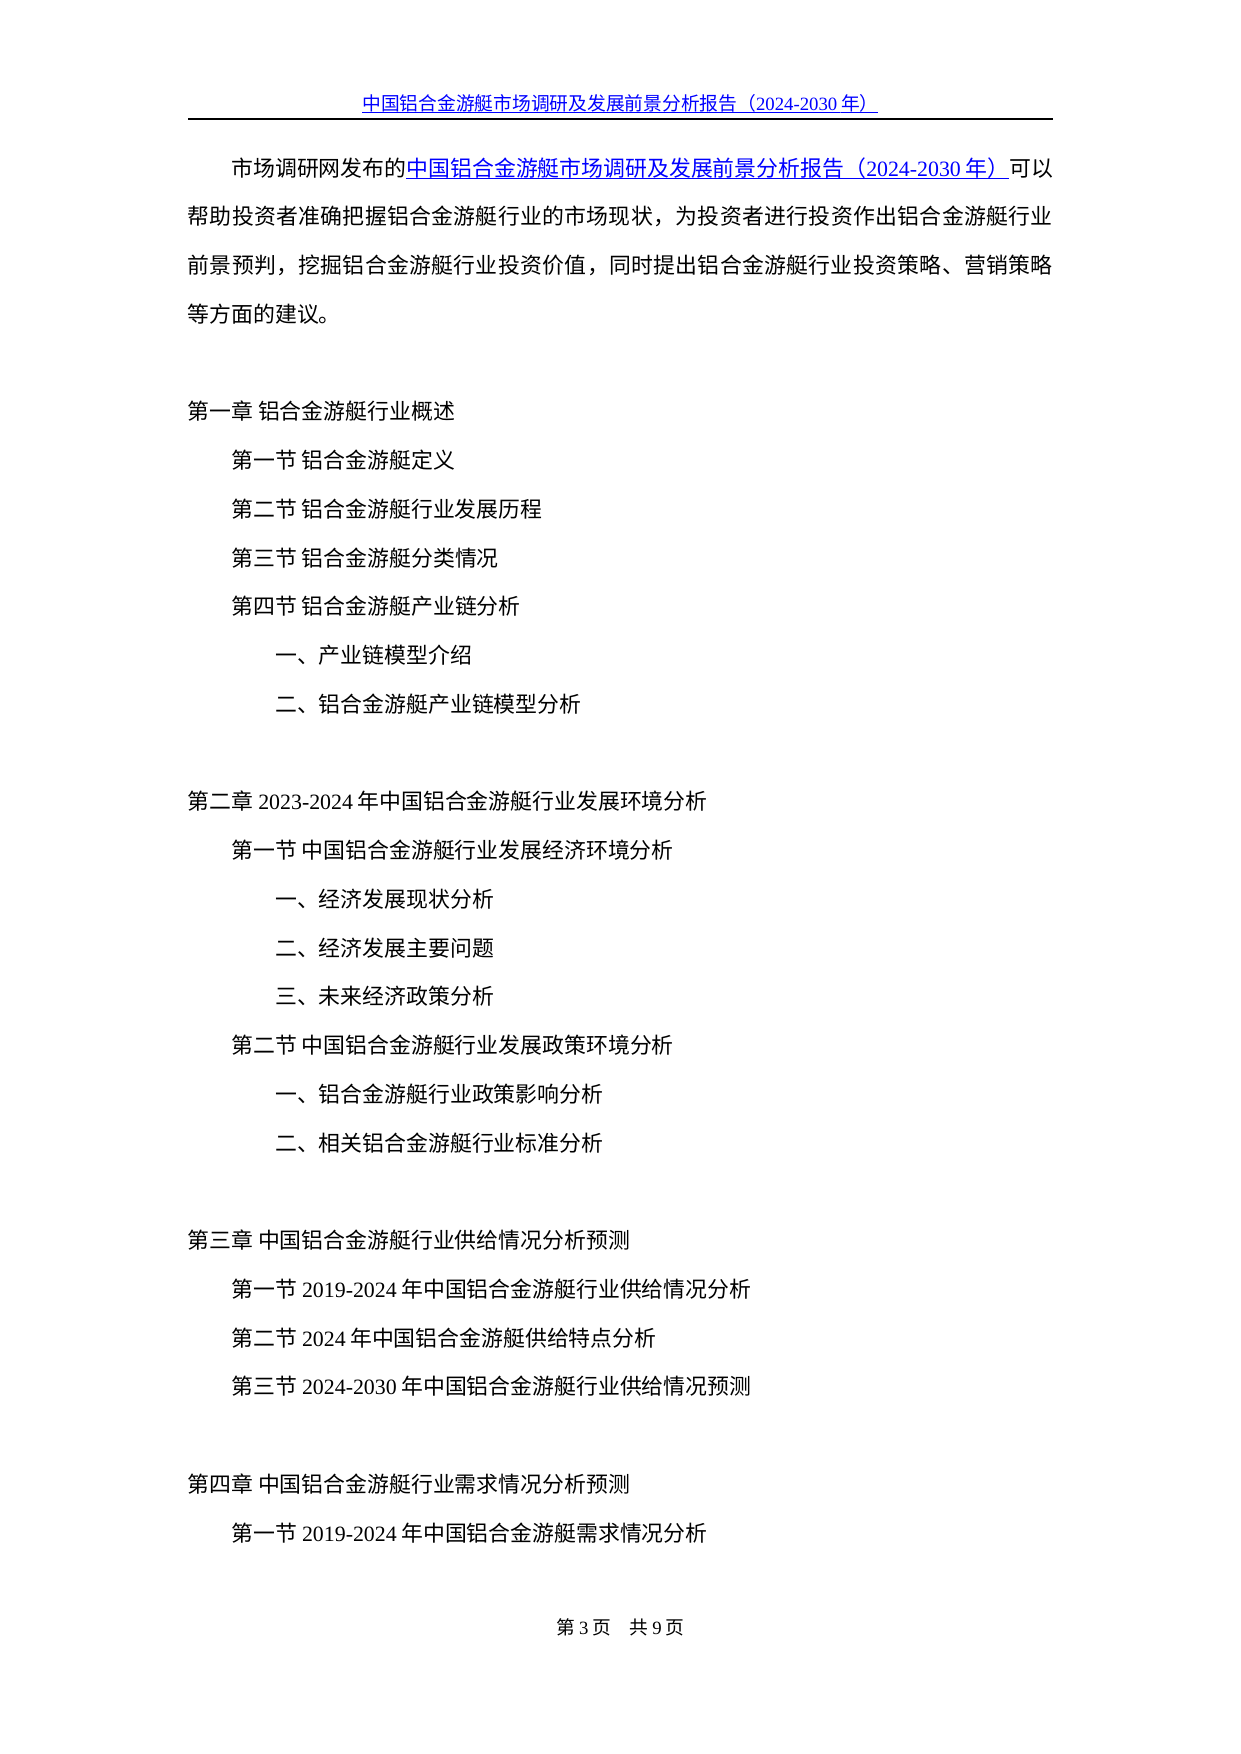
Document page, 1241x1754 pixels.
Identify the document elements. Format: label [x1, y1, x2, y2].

text [187, 150, 1053, 1548]
